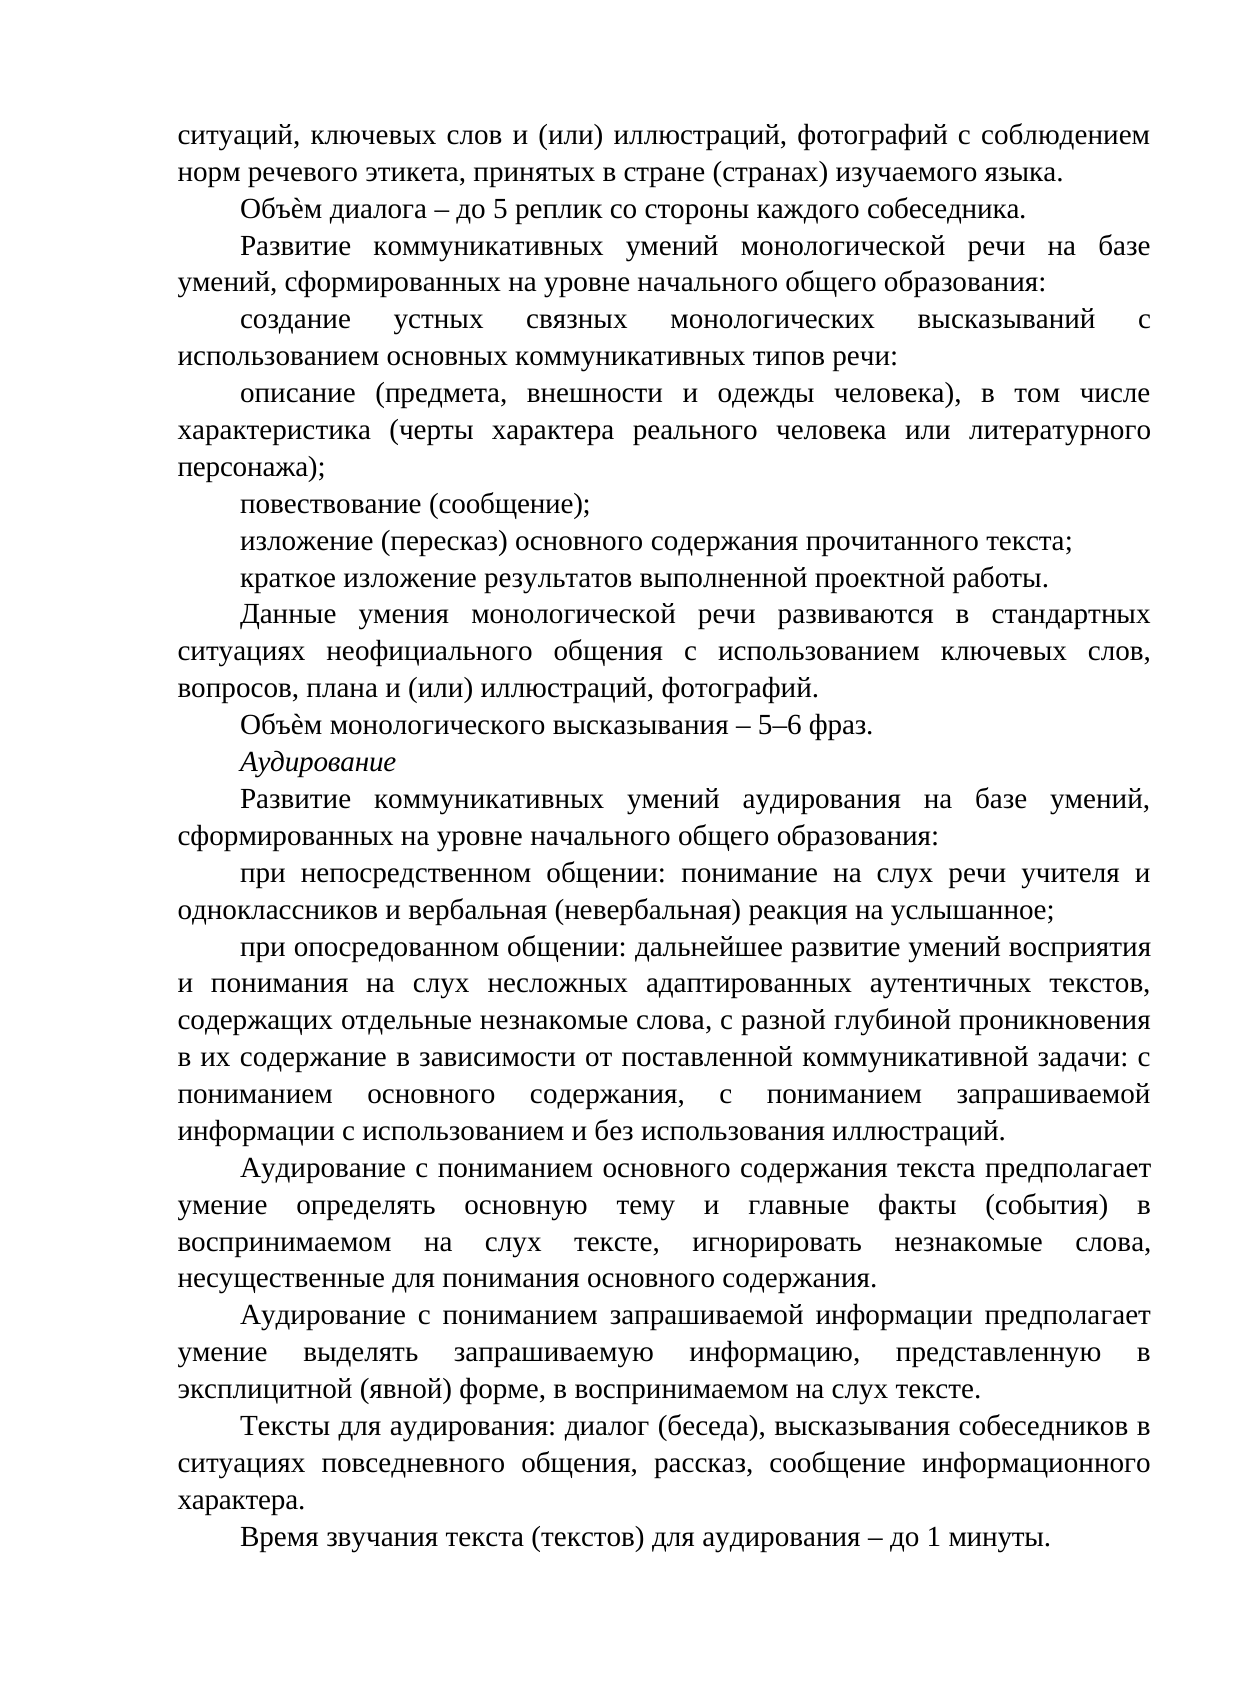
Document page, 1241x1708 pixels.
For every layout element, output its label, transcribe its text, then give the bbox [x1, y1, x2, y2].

text Развитие коммуникативных умений аудирования на базе умений, сформированных на уровне начального общего образования: [177, 781, 1151, 852]
text при непосредственном общении: понимание на слух речи учителя и одноклассников и вербальная (невербальная) реакция на услышанное; [177, 855, 1151, 925]
text Объѐм диалога – до 5 реплик со стороны каждого собеседника. [240, 191, 1178, 224]
text при опосредованном общении: дальнейшее развитие умений восприятия и понимания на слух несложных адаптированных аутентичных текстов, содержащих отдельные незнакомые слова, с разной глубиной проникновения в их содержание в зависимости от поставленной коммуникативной задачи: с пониманием основного содержания, с пониманием запрашиваемой информации с использованием и без использования иллюстраций. [177, 929, 1152, 1147]
text Развитие коммуникативных умений монологической речи на базе умений, сформированных на уровне начального общего образования: [177, 228, 1151, 298]
text Аудирование [240, 744, 1178, 778]
text Данные умения монологической речи развиваются в стандартных ситуациях неофициального общения с использованием ключевых слов, вопросов, плана и (или) иллюстраций, фотографий. [177, 597, 1152, 704]
text повествование (сообщение); [240, 486, 1178, 519]
text Аудирование с пониманием запрашиваемой информации предполагает умение выделять запрашиваемую информацию, представленную в эксплицитной (явной) форме, в воспринимаемом на слух тексте. [177, 1297, 1151, 1405]
text Тексты для аудирования: диалог (беседа), высказывания собеседников в ситуациях повседневного общения, рассказ, сообщение информационного характера. [177, 1408, 1152, 1515]
text изложение (пересказ) основного содержания прочитанного текста; краткое изложение результатов выполненной проектной работы. [240, 523, 1073, 593]
text Время звучания текста (текстов) для аудирования – до 1 минуты. [240, 1519, 1178, 1552]
text описание (предмета, внешности и одежды человека), в том числе характеристика (черты характера реального человека или литературного персонажа); [177, 375, 1152, 482]
text Аудирование с пониманием основного содержания текста предполагает умение определять основную тему и главные факты (события) в воспринимаемом на слух тексте, игнорировать незнакомые слова, несущественные для понимания основного содержания. [177, 1150, 1152, 1294]
text Объѐм монологического высказывания – 5–6 фраз. [240, 707, 1178, 741]
text ситуаций, ключевых слов и (или) иллюстраций, фотографий с соблюдением норм речевого этикета, принятых в стране (странах) изучаемого языка. [177, 117, 1151, 187]
text создание устных связных монологических высказываний с использованием основных коммуникативных типов речи: [177, 301, 1152, 372]
